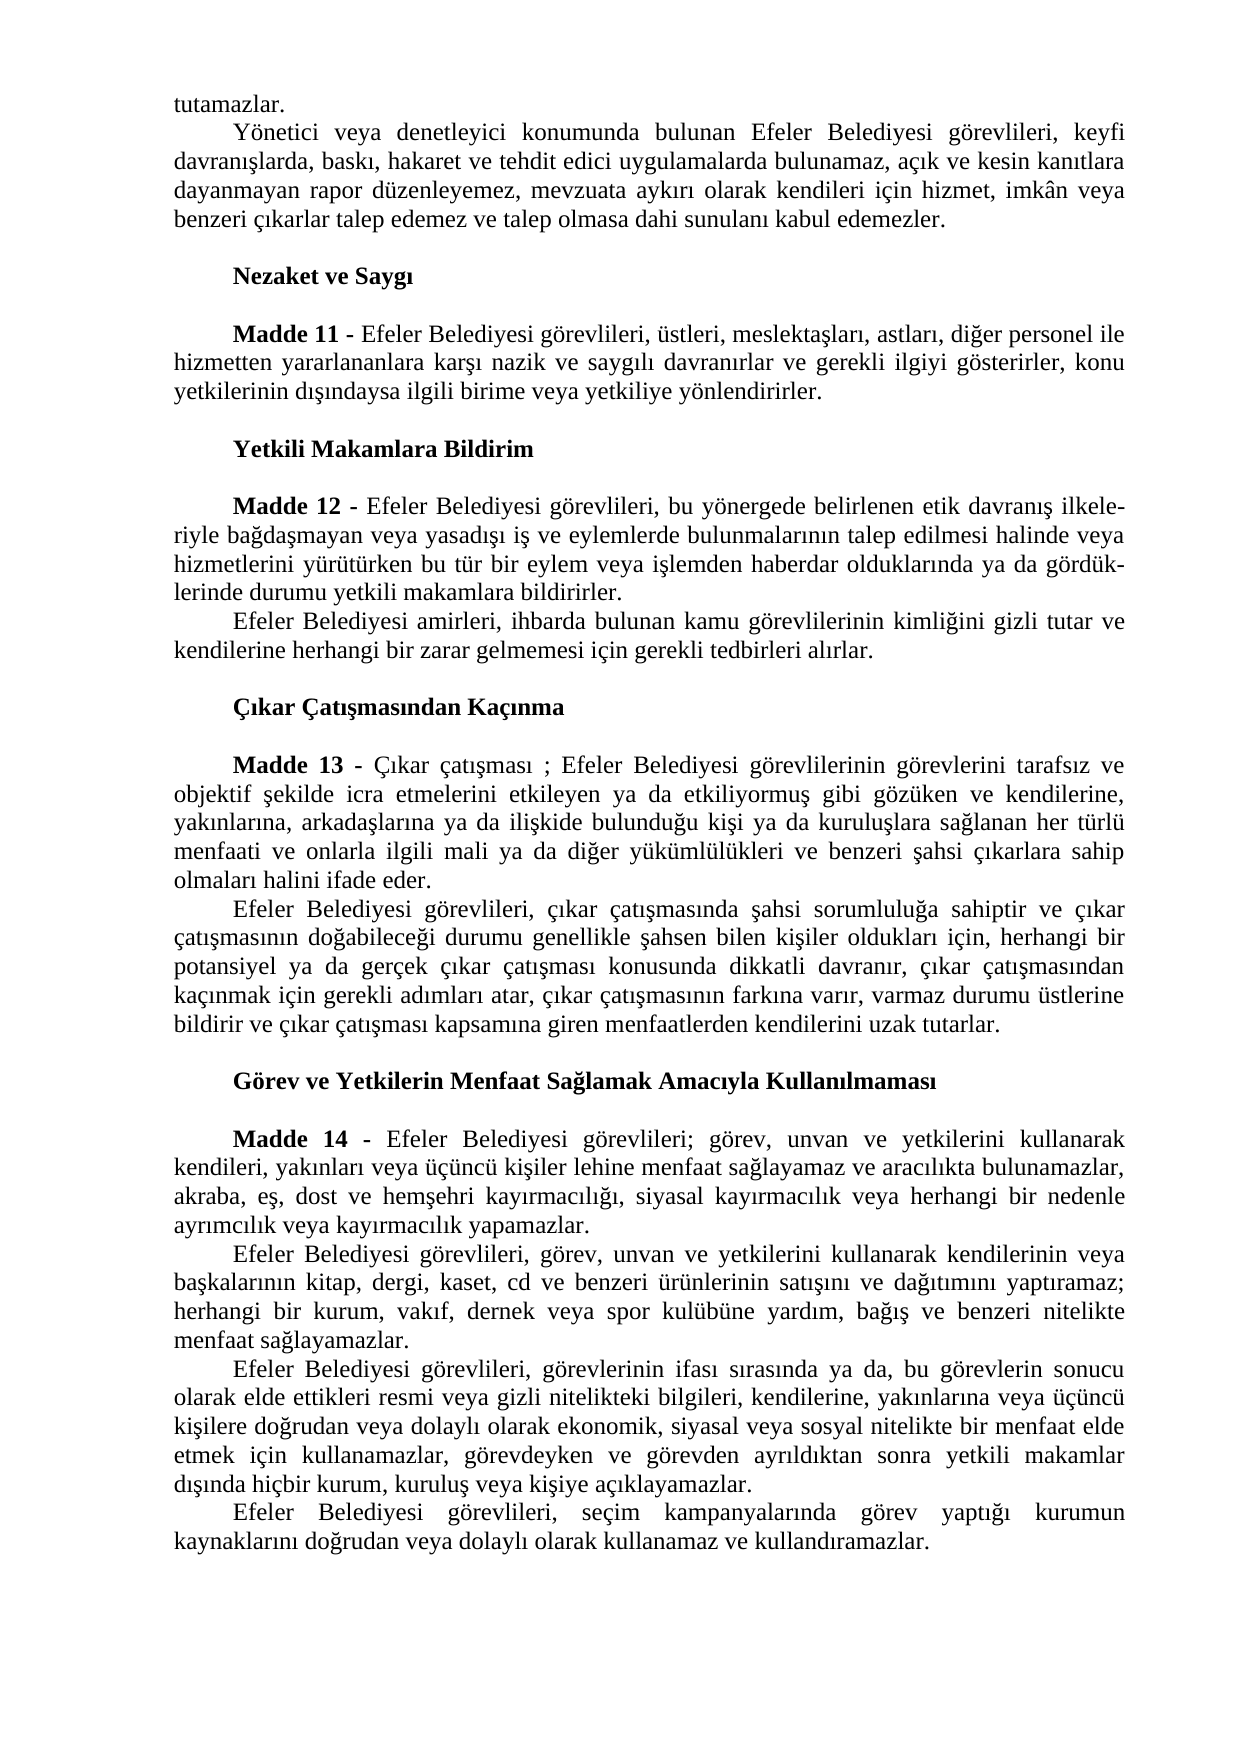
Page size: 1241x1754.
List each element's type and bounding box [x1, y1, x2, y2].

table_header [162, 89, 1137, 1641]
